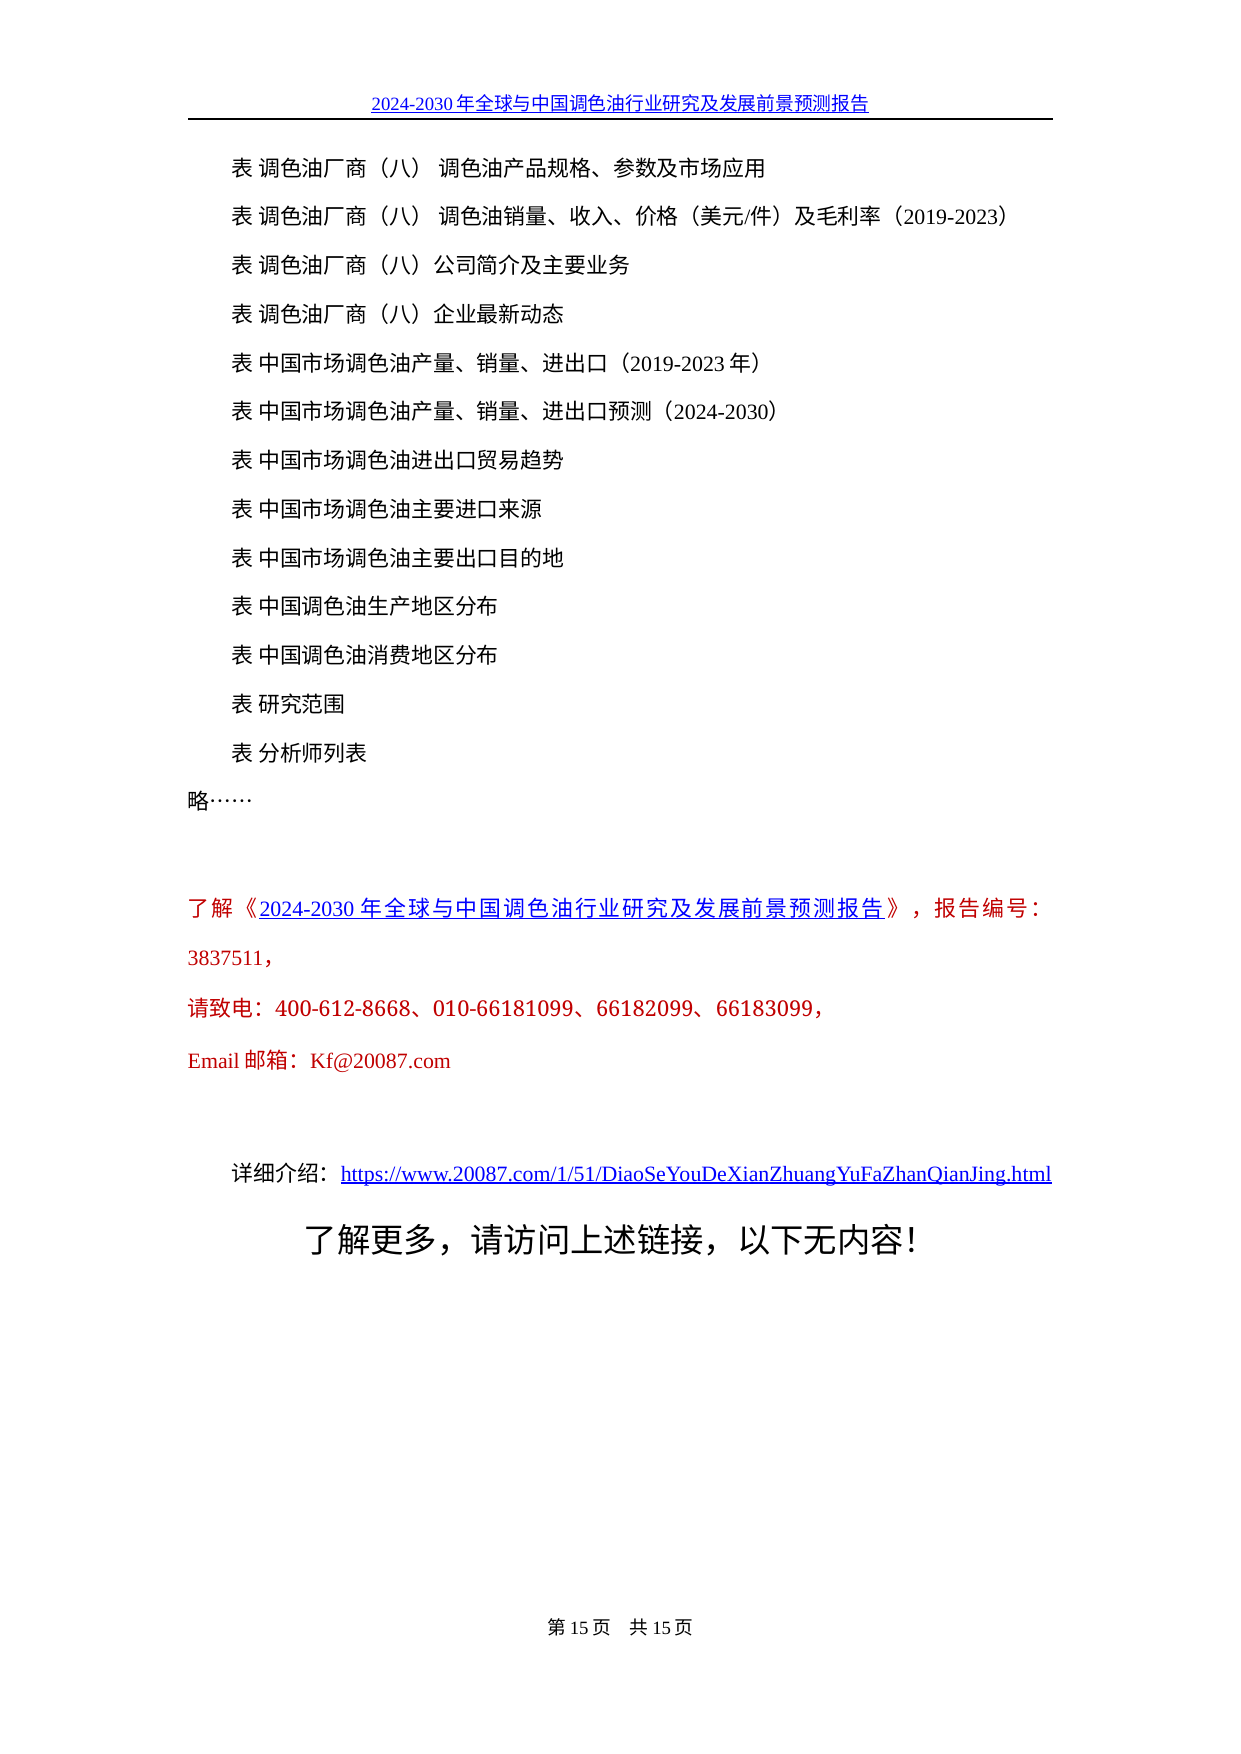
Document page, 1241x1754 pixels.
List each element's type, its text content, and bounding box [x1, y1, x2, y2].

title 了解更多，请访问上述链接，以下无内容！ [187, 1205, 1053, 1270]
text 了解《2024-2030年全球与中国调色油行业研究及发展前景预测报告》，报告编号：3837511， [187, 890, 1053, 972]
text Email邮箱：Kf@20087.com [187, 1042, 1053, 1075]
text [187, 150, 1053, 816]
text 详细介绍：https://www.20087.com/1/51/DiaoSeYouDeXianZhuangYuFaZhanQianJing.html [187, 1155, 1053, 1188]
text 请致电：400-612-8668、010-66181099、66182099、66183099， [187, 991, 1053, 1023]
